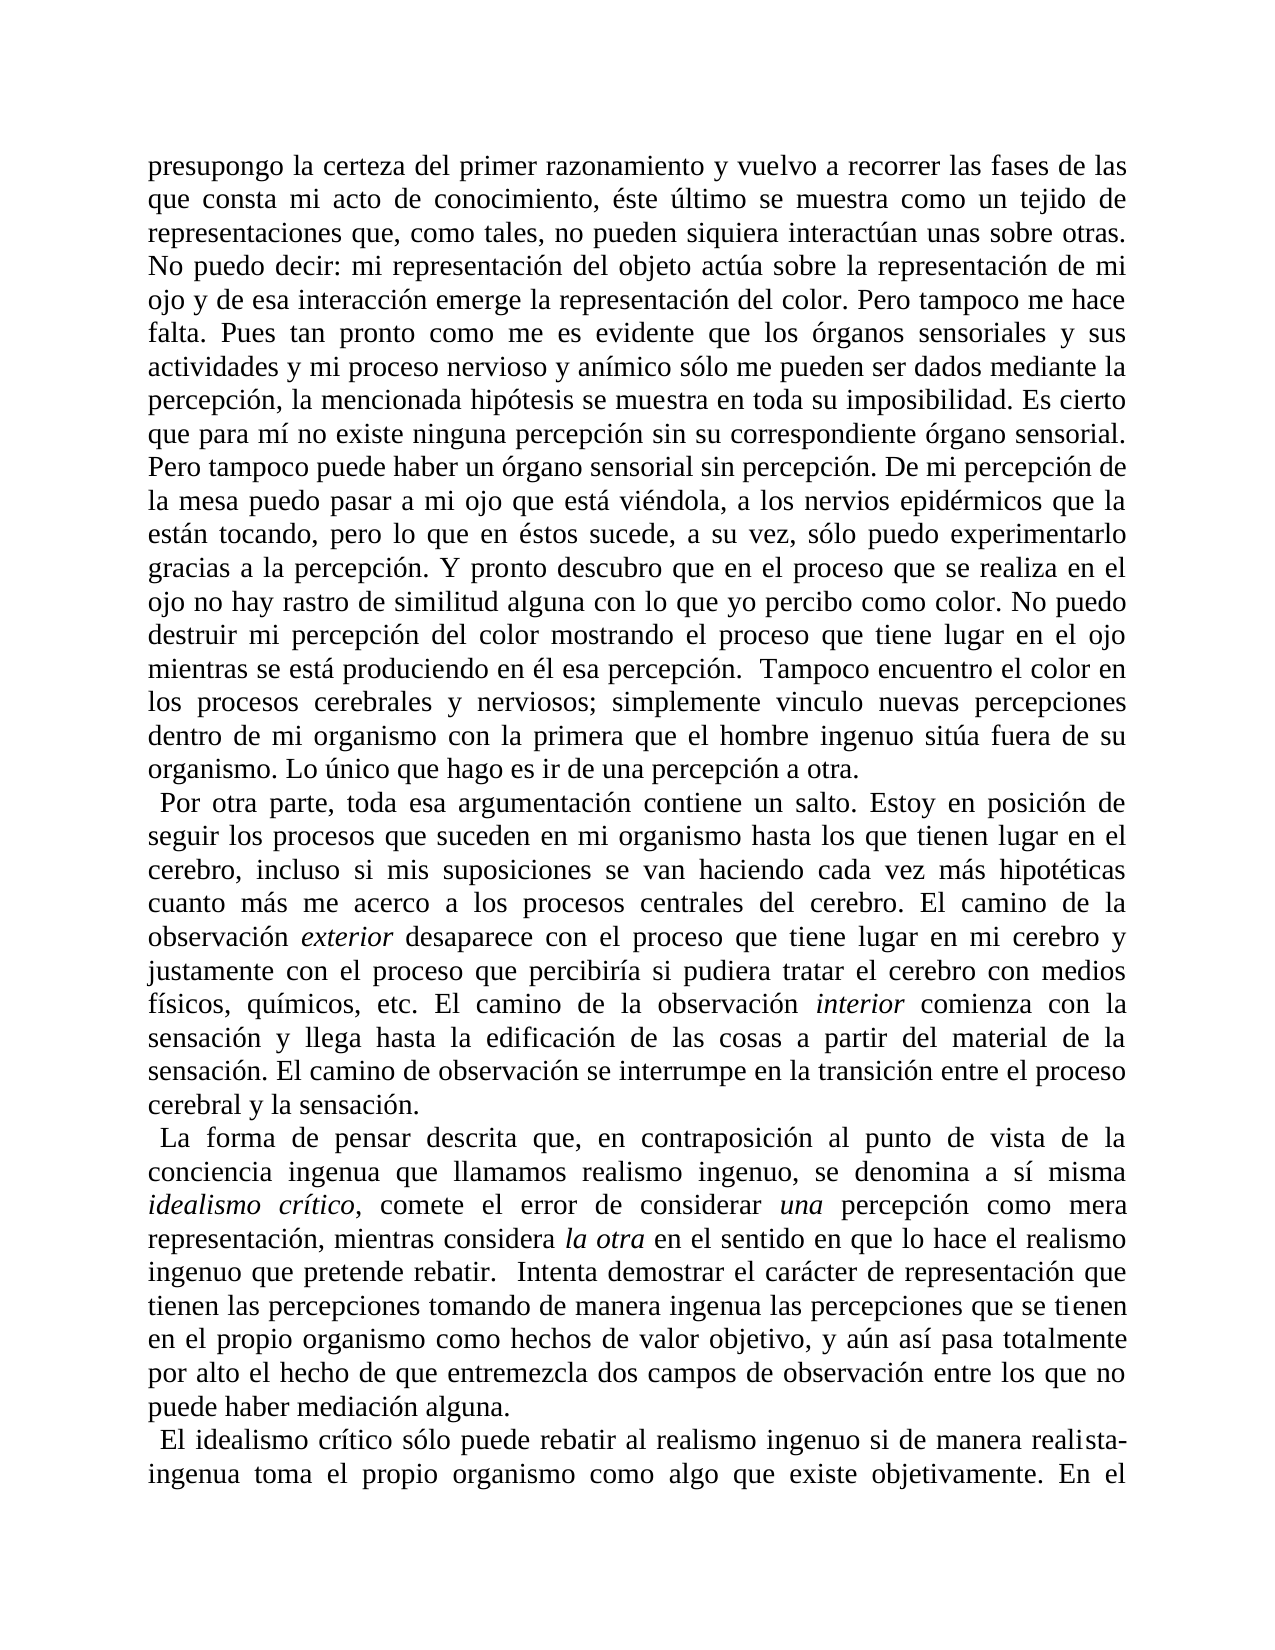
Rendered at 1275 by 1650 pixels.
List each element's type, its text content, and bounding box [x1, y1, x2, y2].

text Por otra parte, toda esa argumentación contiene un salto. Estoy en posición de seguir los procesos que suceden en mi organismo hasta los que tienen lugar en el cerebro, incluso si mis suposiciones se van haciendo cada vez más hipotéticas cuanto más me acerco a los procesos centrales del cerebro. El camino de la observación exterior desaparece con el proceso que tiene lugar en mi cerebro y justamente con el proceso que percibiría si pudiera tratar el cerebro con medios físicos, químicos, etc. El camino de la observación interior comienza con la sensación y llega hasta la edificación de las cosas a partir del material de la sensación. El camino de observación se interrumpe en la transición entre el proceso cerebral y la sensación. [148, 785, 1127, 1120]
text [148, 148, 1127, 785]
text La forma de pensar descrita que, en contraposición al punto de vista de la conciencia ingenua que llamamos realismo ingenuo, se denomina a sí misma idealismo crítico, comete el error de considerar una percepción como mera representación, mientras considera la otra en el sentido en que lo hace el realismo ingenuo que pretende rebatir. Intenta demostrar el carácter de representación que tienen las percepciones tomando de manera ingenua las percepciones que se tienen en el propio organismo como hechos de valor objetivo, y aún así pasa totalmente por alto el hecho de que entremezcla dos campos de observación entre los que no puede haber mediación alguna. [148, 1120, 1127, 1422]
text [148, 1422, 1127, 1489]
